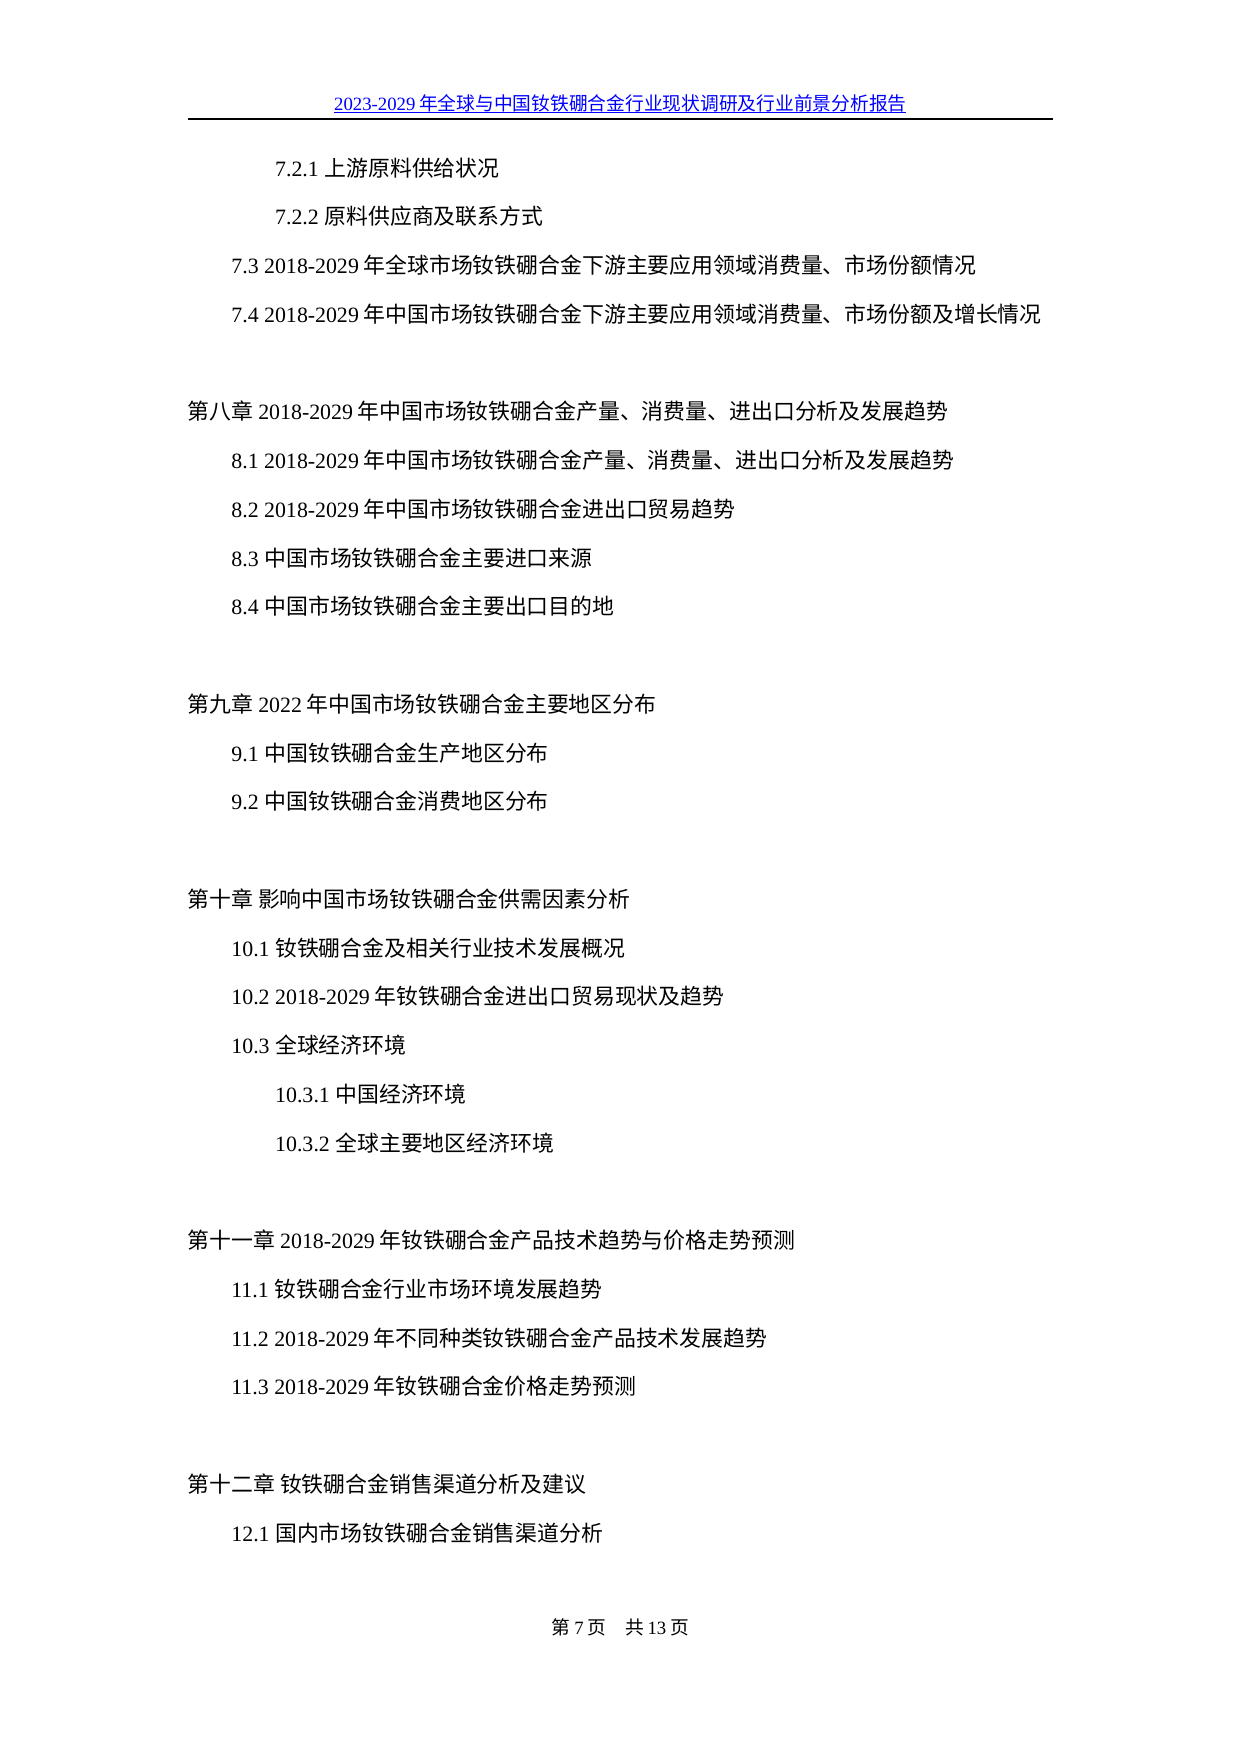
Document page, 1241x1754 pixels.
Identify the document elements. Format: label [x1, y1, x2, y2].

text [187, 150, 1053, 1548]
